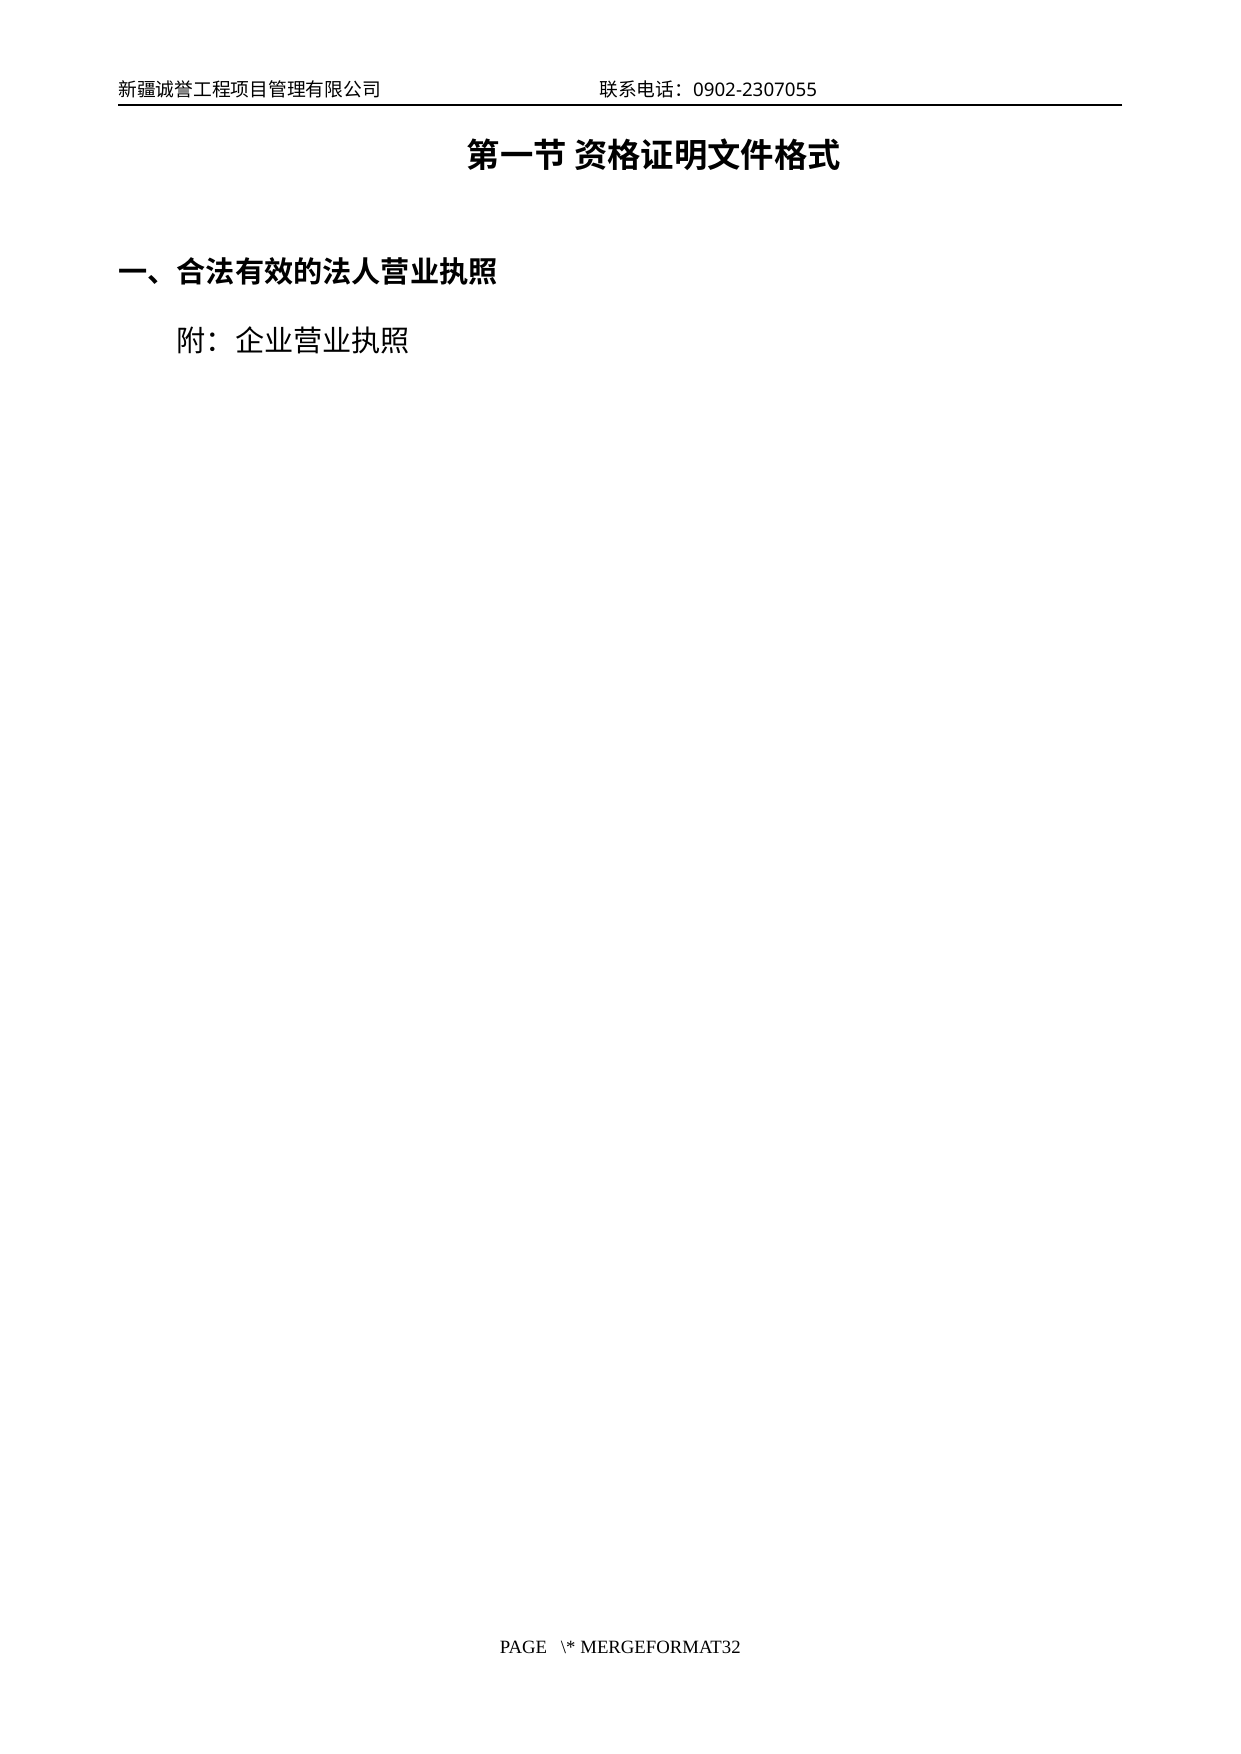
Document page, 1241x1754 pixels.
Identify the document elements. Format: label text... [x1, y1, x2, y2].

text 附：企业营业执照 [118, 304, 1122, 373]
text 一、合法有效的法人营业执照 [118, 235, 1122, 304]
subtitle 第一节 资格证明文件格式 [118, 118, 1122, 187]
